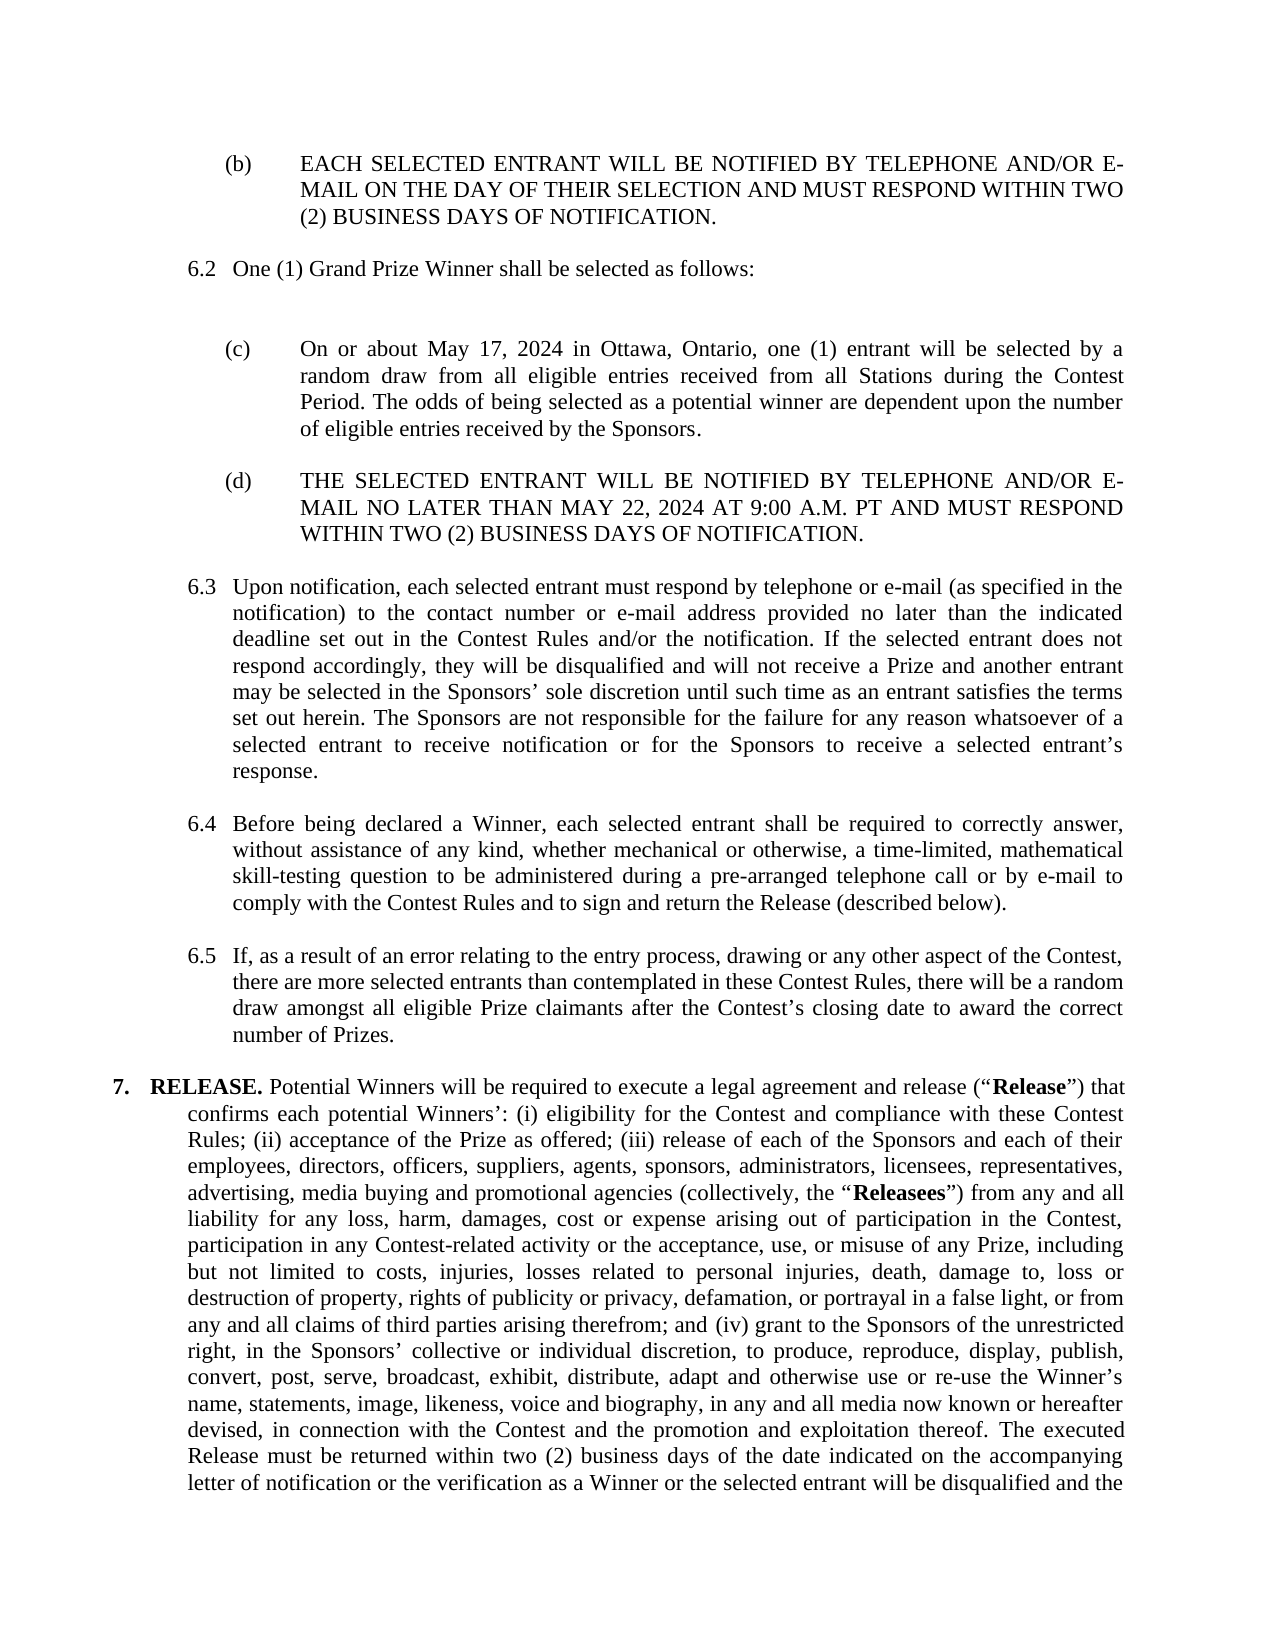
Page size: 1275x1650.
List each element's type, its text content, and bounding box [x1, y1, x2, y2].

list On or about May 17, 2024 in Ottawa, Ontario, one (1) entrant will be selected by a random draw from all eligible entries received from all Stations during the Contest Period. The odds of being selected as a potential winner are dependent upon the number of eligible entries received by the Sponsors. [225, 336, 1125, 441]
list If, as a result of an error relating to the entry process, drawing or any other aspect of the Contest, there are more selected entrants than contemplated in these Contest Rules, there will be a random draw amongst all eligible Prize claimants after the Contest’s closing date to award the correct number of Prizes. [187, 942, 1125, 1047]
list THE SELECTED ENTRANT WILL BE NOTIFIED BY TELEPHONE AND/OR E-MAIL NO LATER THAN MAY 22, 2024 AT 9:00 A.M. PT AND MUST RESPOND WITHIN TWO (2) BUSINESS DAYS OF NOTIFICATION. [225, 467, 1125, 546]
list One (1) Grand Prize Winner shall be selected as follows: [187, 255, 1125, 282]
list Before being declared a Winner, each selected entrant shall be required to correctly answer, without assistance of any kind, whether mechanical or otherwise, a time-limited, mathematical skill-testing question to be administered during a pre-arranged telephone call or by e-mail to comply with the Contest Rules and to sign and return the Release (described below). [187, 810, 1125, 915]
list Upon notification, each selected entrant must respond by telephone or e-mail (as specified in the notification) to the contact number or e-mail address provided no later than the indicated deadline set out in the Contest Rules and/or the notification. If the selected entrant does not respond accordingly, they will be disqualified and will not receive a Prize and another entrant may be selected in the Sponsors’ sole discretion until such time as an entrant satisfies the terms set out herein. The Sponsors are not responsible for the failure for any reason whatsoever of a selected entrant to receive notification or for the Sponsors to receive a selected entrant’s response. [187, 573, 1125, 783]
list EACH SELECTED ENTRANT WILL BE NOTIFIED BY TELEPHONE AND/OR E-MAIL ON THE DAY OF THEIR SELECTION AND MUST RESPOND WITHIN TWO (2) BUSINESS DAYS OF NOTIFICATION. [225, 150, 1125, 229]
